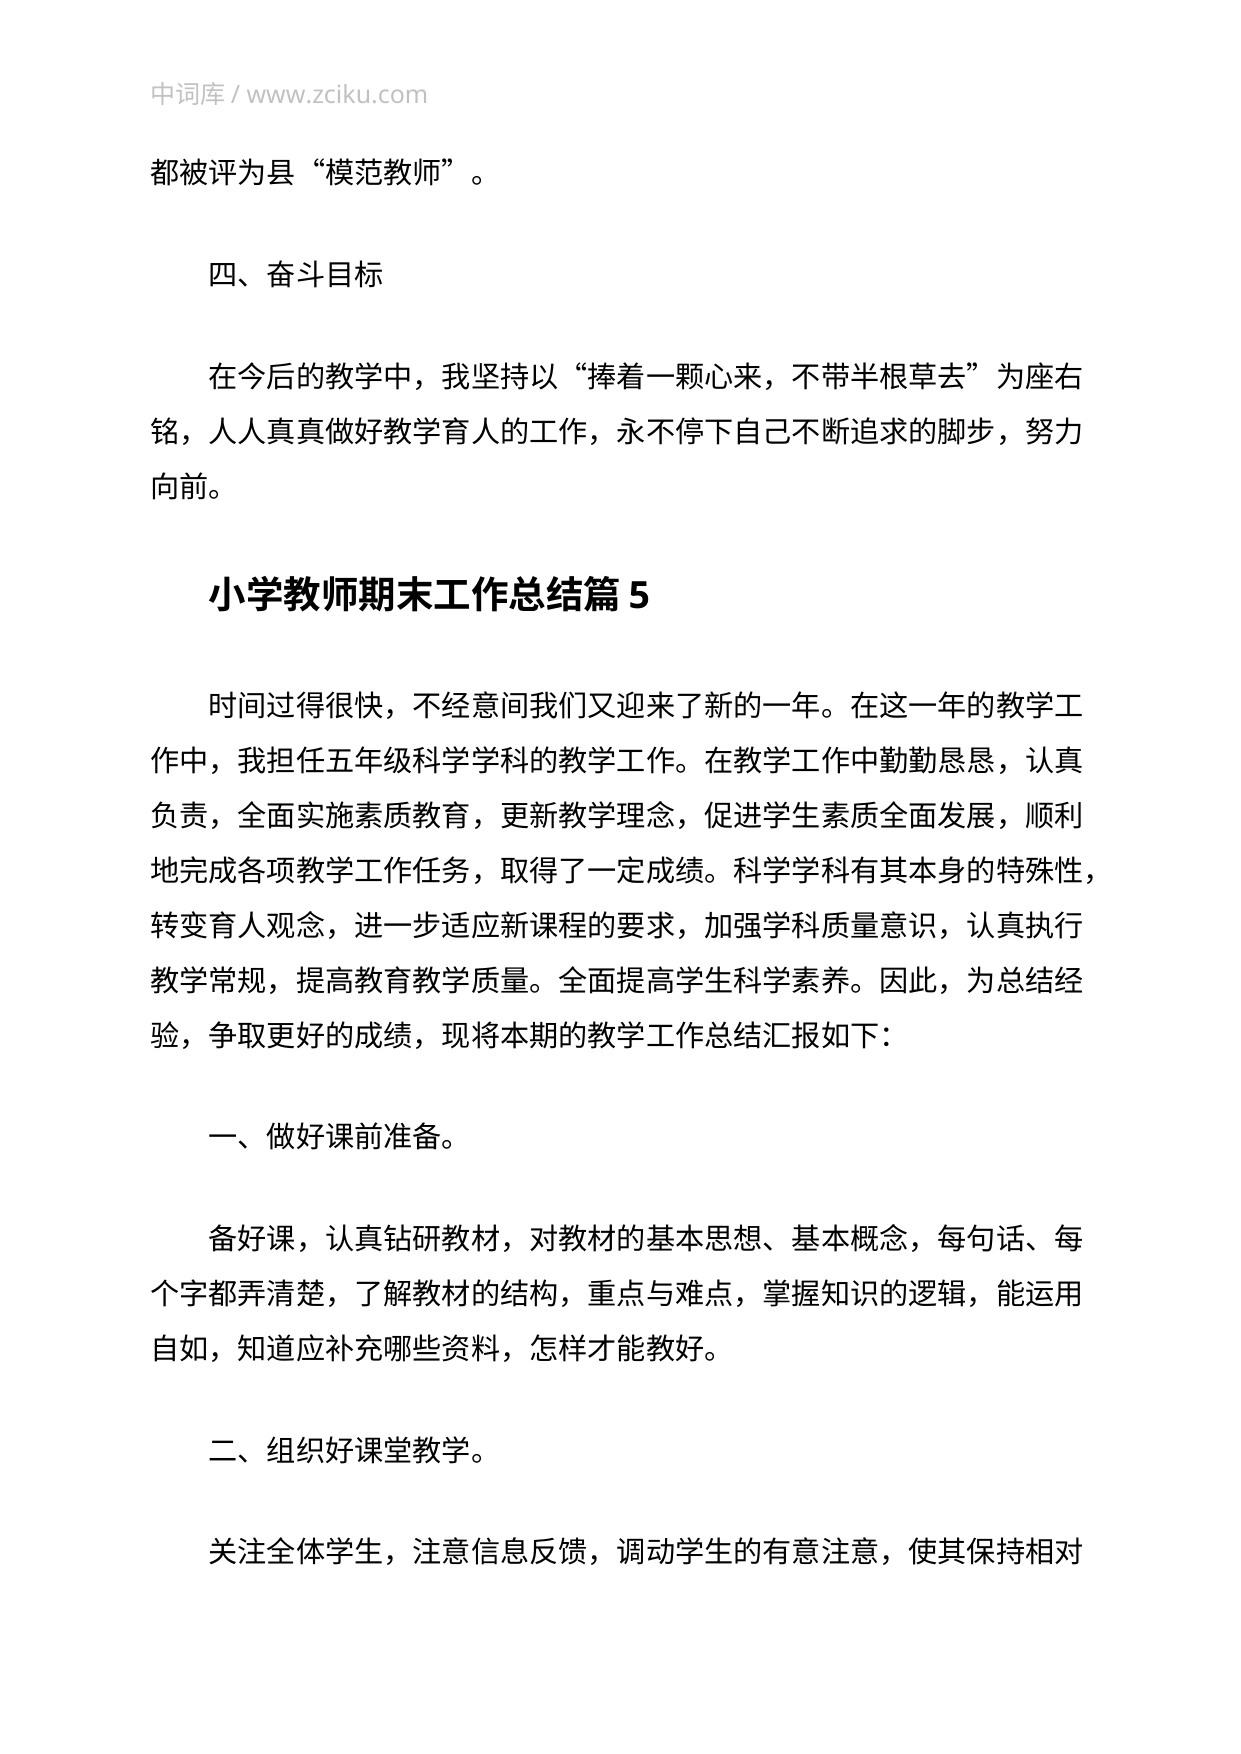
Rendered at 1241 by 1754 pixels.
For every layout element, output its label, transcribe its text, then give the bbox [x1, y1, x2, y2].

text 备好课，认真钻研教材，对教材的基本思想、基本概念，每句话、每个字都弄清楚，了解教材的结构，重点与难点，掌握知识的逻辑，能运用自如，知道应补充哪些资料，怎样才能教好。 [150, 1216, 1090, 1368]
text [150, 150, 1090, 192]
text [150, 1529, 1090, 1571]
text 二、组织好课堂教学。 [150, 1427, 1090, 1469]
text 小学教师期末工作总结篇5 [150, 565, 1090, 619]
text 时间过得很快，不经意间我们又迎来了新的一年。在这一年的教学工作中，我担任五年级科学学科的教学工作。在教学工作中勤勤恳恳，认真负责，全面实施素质教育，更新教学理念，促进学生素质全面发展，顺利地完成各项教学工作任务，取得了一定成绩。科学学科有其本身的特殊性，转变育人观念，进一步适应新课程的要求，加强学科质量意识，认真执行教学常规，提高教育教学质量。全面提高学生科学素养。因此，为总结经验，争取更好的成绩，现将本期的教学工作总结汇报如下： [150, 683, 1090, 1054]
text 一、做好课前准备。 [150, 1114, 1090, 1156]
text 在今后的教学中，我坚持以“捧着一颗心来，不带半根草去”为座右铭，人人真真做好教学育人的工作，永不停下自己不断追求的脚步，努力向前。 [150, 353, 1090, 506]
text 四、奋斗目标 [150, 252, 1090, 294]
